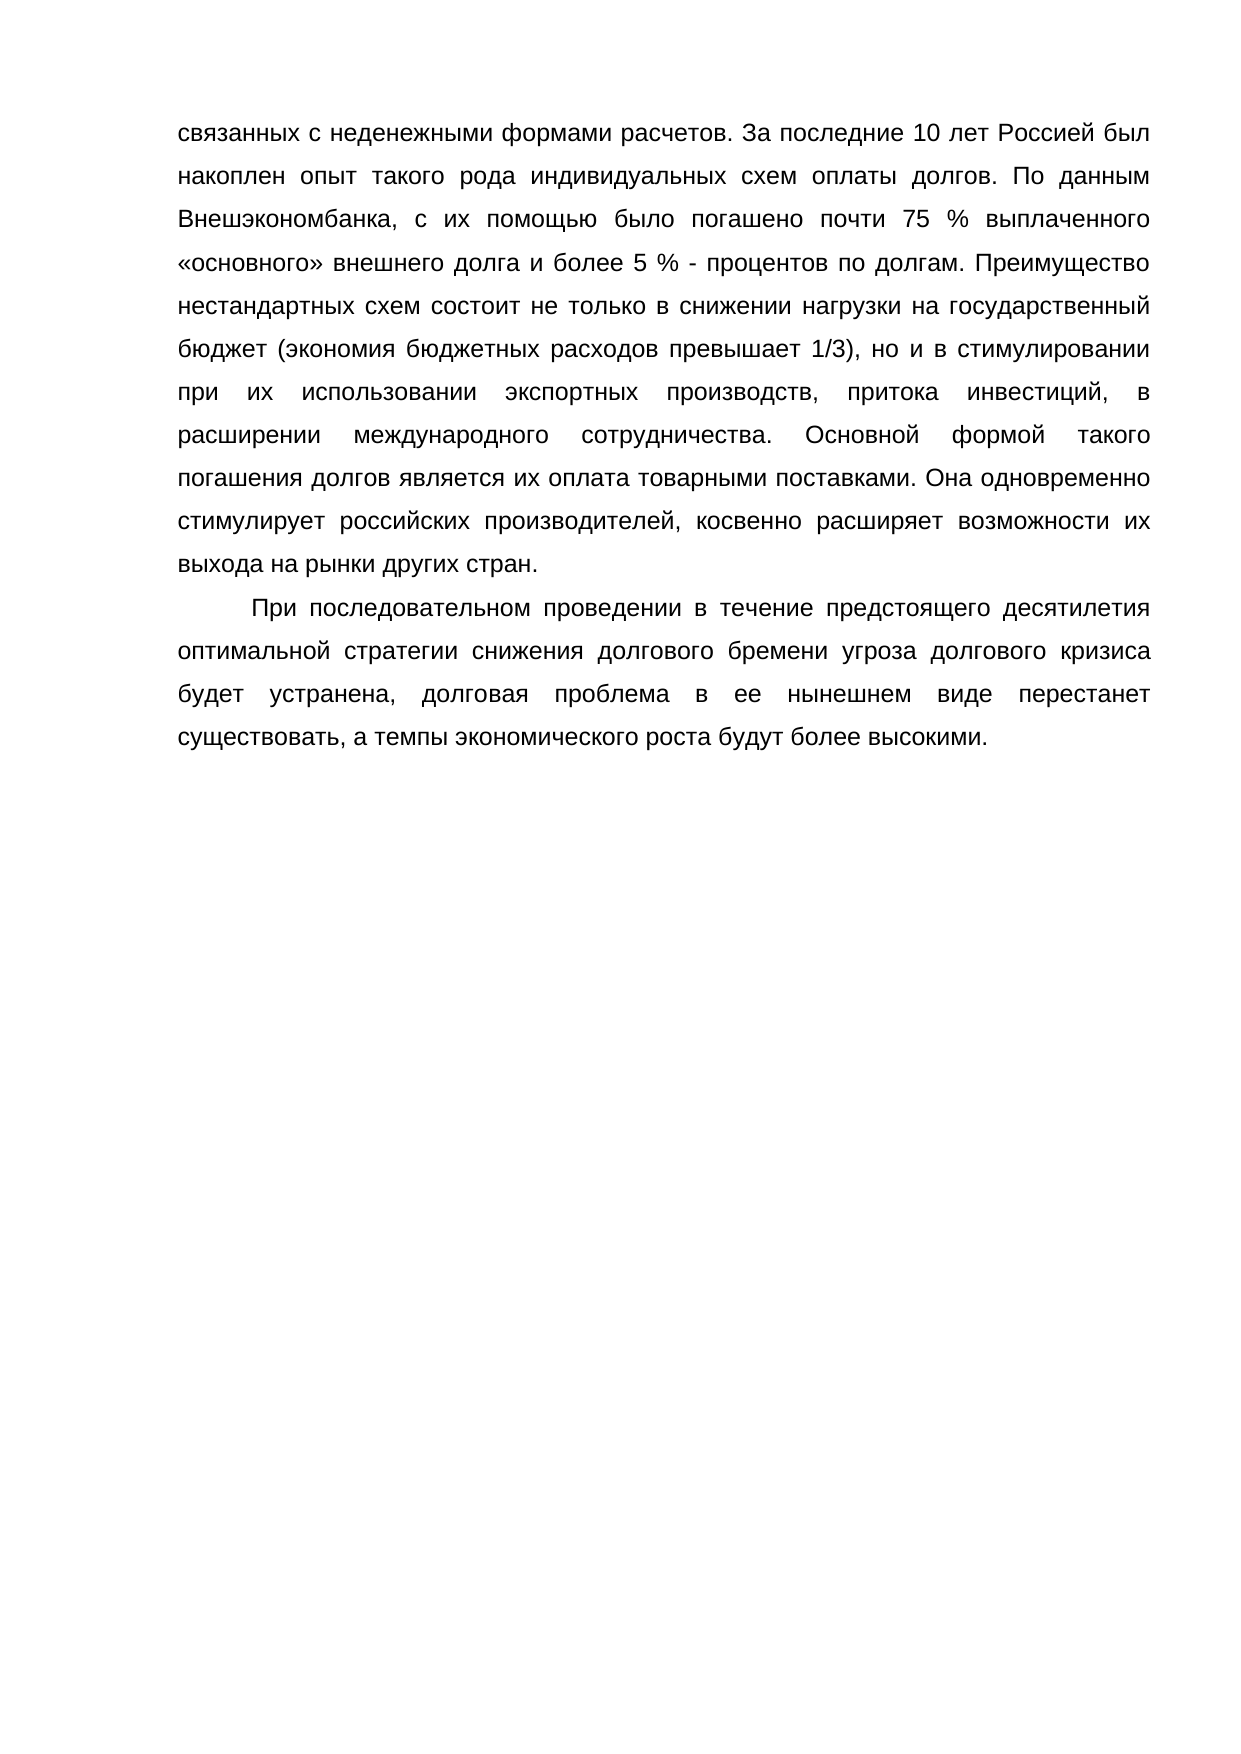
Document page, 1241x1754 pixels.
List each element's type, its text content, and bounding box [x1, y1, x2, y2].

text При последовательном проведении в течение предстоящего десятилетия оптимальной стратегии снижения долгового бремени угроза долгового кризиса будет устранена, долговая проблема в ее нынешнем виде перестанет существовать, а темпы экономического роста будут более высокими. [177, 592, 1152, 751]
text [177, 118, 1152, 578]
